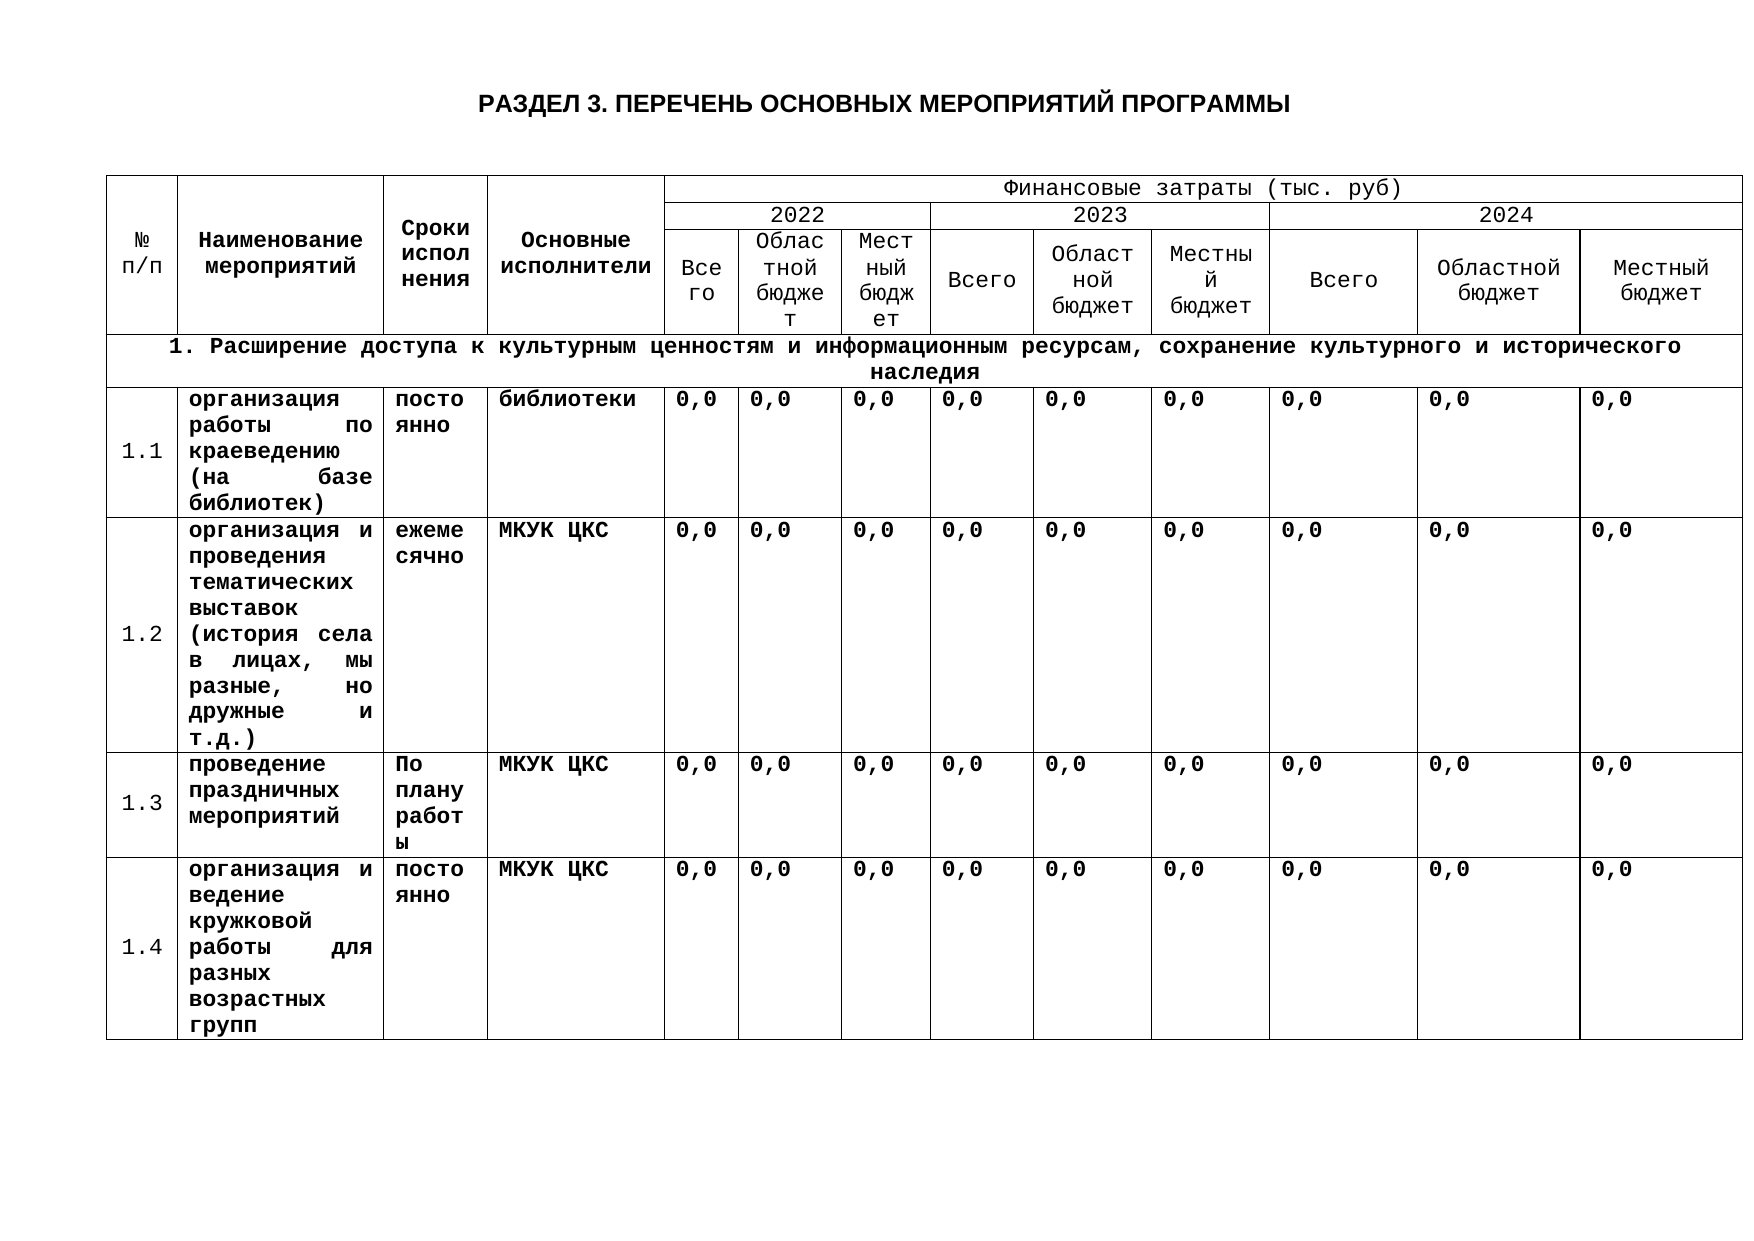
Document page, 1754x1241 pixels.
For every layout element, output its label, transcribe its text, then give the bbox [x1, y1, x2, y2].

table_cell 0,0 [739, 518, 841, 752]
table_header Наименование мероприятий [178, 176, 383, 334]
table_header Финансовые затраты (тыс. руб) [665, 176, 1742, 202]
table_cell 0,0 [842, 753, 930, 857]
table_cell Местный бюджет [842, 230, 930, 334]
table_cell ежемесячно [384, 518, 487, 752]
table_cell По плану работы [384, 753, 487, 857]
table_cell 0,0 [931, 388, 1033, 517]
table_cell Всего [931, 230, 1033, 334]
table_cell Всего [665, 230, 738, 334]
table_cell 0,0 [1270, 388, 1417, 517]
table_cell 0,0 [1270, 858, 1417, 1039]
table_cell 0,0 [1270, 753, 1417, 857]
table_cell 0,0 [739, 388, 841, 517]
table_cell постоянно [384, 388, 487, 517]
table_cell организация и проведения тематических выставок (история села в лицах, мы разные, но дружные и т.д.) [178, 518, 383, 752]
table_header № п/п [107, 176, 177, 334]
table_cell 0,0 [1581, 518, 1742, 752]
table_cell 0,0 [1418, 518, 1579, 752]
table_cell 0,0 [1034, 388, 1151, 517]
table_cell 0,0 [842, 858, 930, 1039]
table_cell 0,0 [1270, 518, 1417, 752]
table_cell 0,0 [931, 858, 1033, 1039]
table_cell 1.1 [107, 388, 177, 517]
table_cell Местный бюджет [1581, 230, 1742, 334]
table_cell 0,0 [665, 518, 738, 752]
table_cell 0,0 [1152, 388, 1269, 517]
table_cell Областной бюджет [739, 230, 841, 334]
table_cell постоянно [384, 858, 487, 1039]
table_cell Всего [1270, 230, 1417, 334]
table_cell 0,0 [1581, 858, 1742, 1039]
table_cell МКУК ЦКС [488, 518, 664, 752]
table_cell библиотеки [488, 388, 664, 517]
table_header Сроки исполнения [384, 176, 487, 334]
table_cell 0,0 [1581, 753, 1742, 857]
table_cell 1.3 [107, 753, 177, 857]
table_cell 0,0 [1418, 388, 1579, 517]
table_cell 0,0 [1418, 753, 1579, 857]
table_cell 0,0 [1152, 518, 1269, 752]
table_cell проведение праздничных мероприятий [178, 753, 383, 857]
table_cell 0,0 [665, 388, 738, 517]
table_cell 0,0 [739, 753, 841, 857]
table_cell 0,0 [1152, 858, 1269, 1039]
table_cell МКУК ЦКС [488, 753, 664, 857]
table_cell Местный бюджет [1152, 230, 1269, 334]
table_cell 1.4 [107, 858, 177, 1039]
table_cell 0,0 [842, 388, 930, 517]
table_cell Областной бюджет [1034, 230, 1151, 334]
table_cell 0,0 [842, 518, 930, 752]
table_cell 0,0 [931, 518, 1033, 752]
table_cell 0,0 [1034, 518, 1151, 752]
table_cell 0,0 [739, 858, 841, 1039]
table_cell 0,0 [1418, 858, 1579, 1039]
table_cell организация работы по краеведению (на базе библиотек) [178, 388, 383, 517]
table_cell организация и ведение кружковой работы для разных возрастных групп [178, 858, 383, 1039]
table_cell 0,0 [665, 858, 738, 1039]
table_cell 0,0 [1034, 753, 1151, 857]
table_cell 1.2 [107, 518, 177, 752]
table_cell 0,0 [931, 753, 1033, 857]
table_cell 0,0 [1152, 753, 1269, 857]
table_cell МКУК ЦКС [488, 858, 664, 1039]
table_header Основные исполнители [488, 176, 664, 334]
table_cell 0,0 [665, 753, 738, 857]
table_cell 0,0 [1581, 388, 1742, 517]
table_cell 0,0 [1034, 858, 1151, 1039]
table_cell 2024 [1270, 203, 1742, 229]
table_cell 1. Расширение доступа к культурным ценностям и информационным ресурсам, сохранение культурного и исторического наследия [107, 335, 1742, 387]
table_cell Областной бюджет [1418, 230, 1579, 334]
text РАЗДЕЛ 3. ПЕРЕЧЕНЬ ОСНОВНЫХ МЕРОПРИЯТИЙ ПРОГРАММЫ [118, 89, 1651, 117]
table_cell 2022 [665, 203, 930, 229]
table_cell 2023 [931, 203, 1269, 229]
